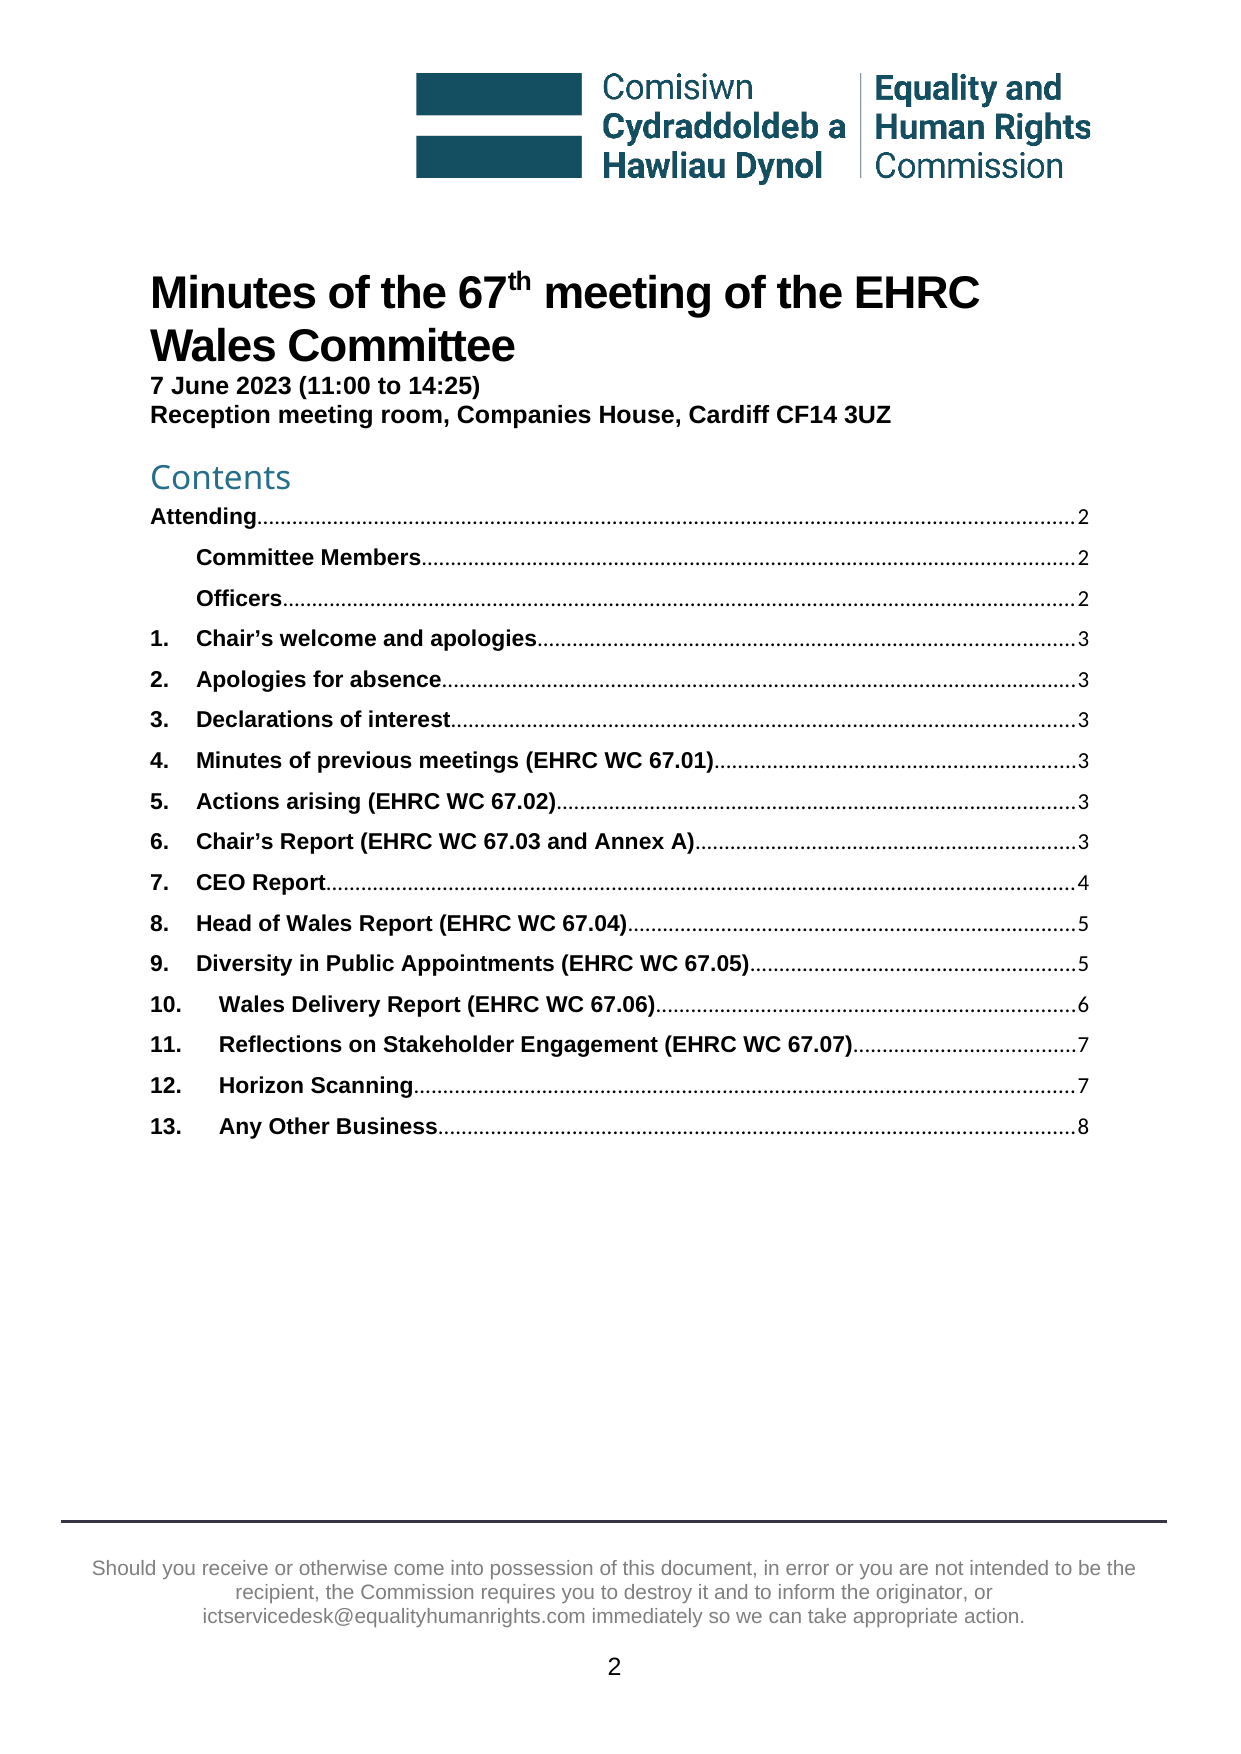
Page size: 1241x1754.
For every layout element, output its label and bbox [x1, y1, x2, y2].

picture [416, 73, 1091, 185]
